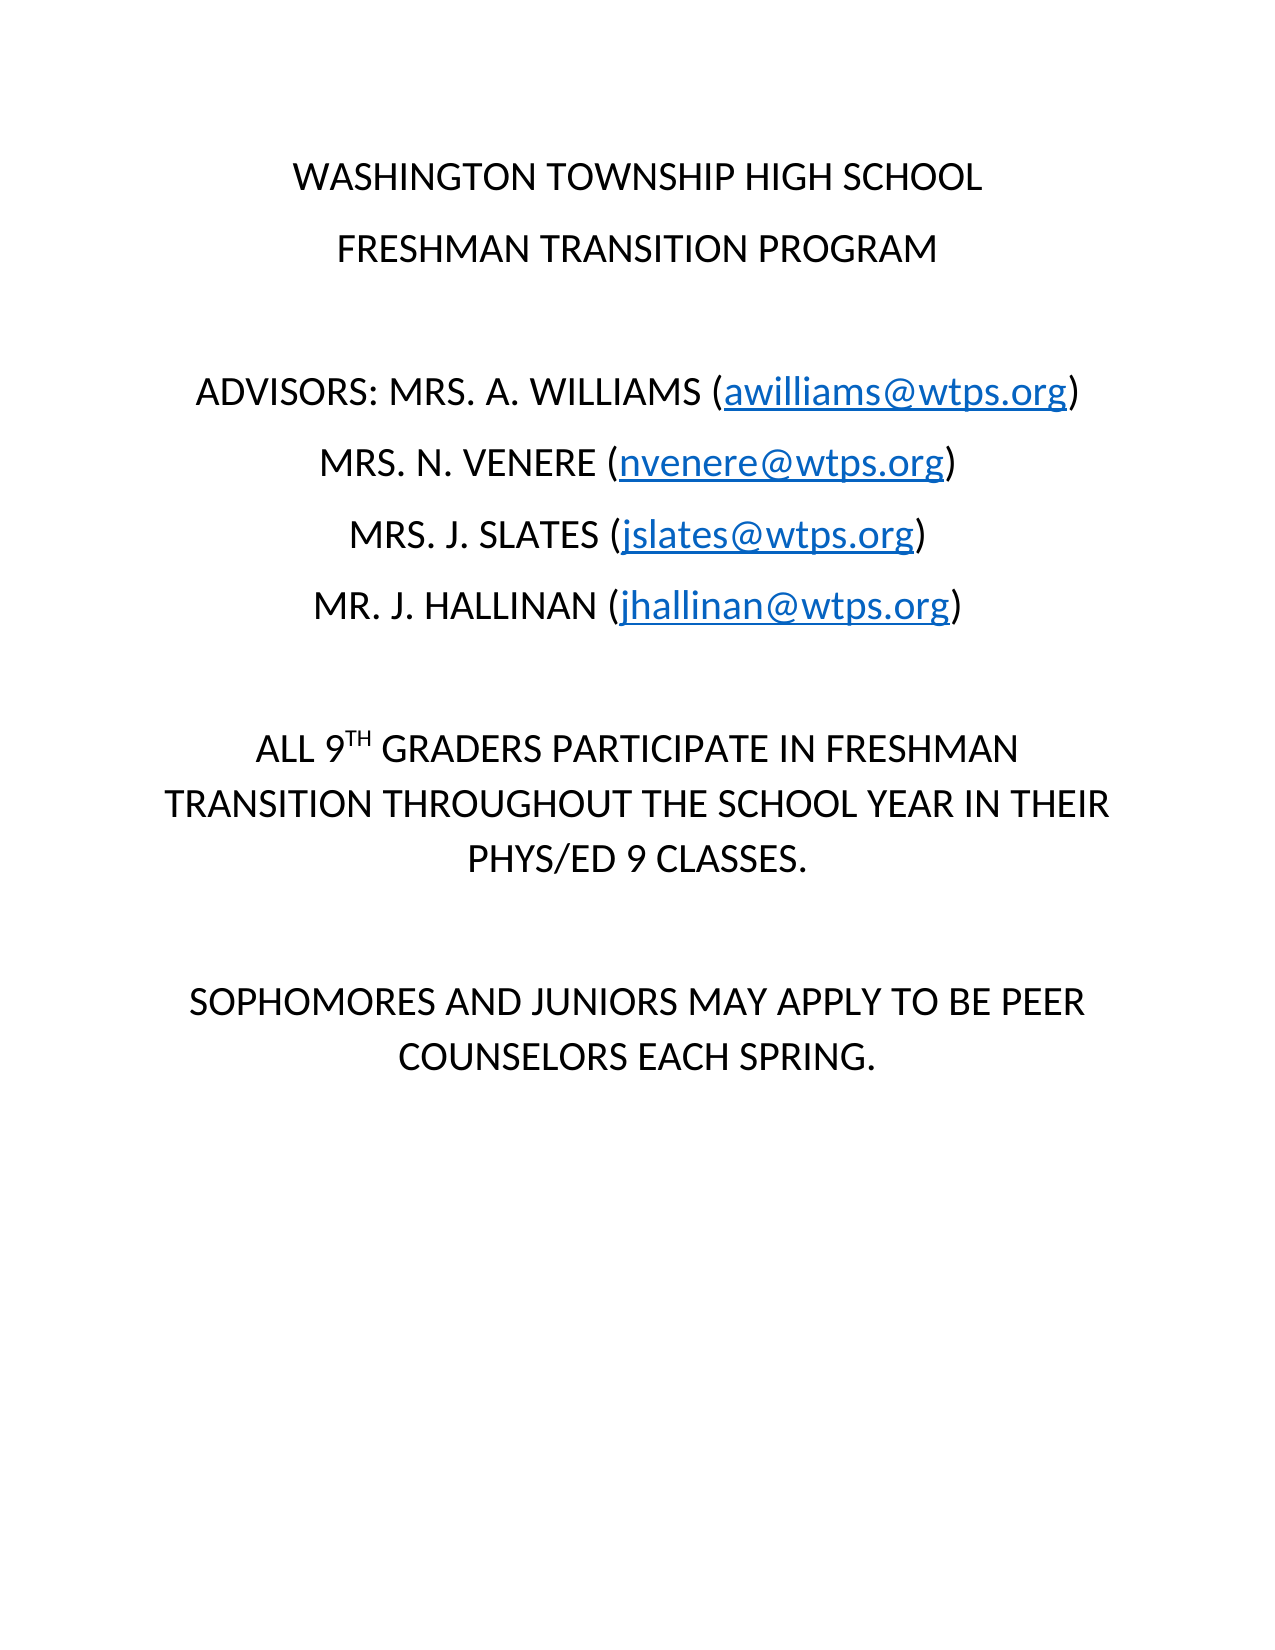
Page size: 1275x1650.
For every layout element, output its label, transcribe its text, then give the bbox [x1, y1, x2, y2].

text SOPHOMORES AND JUNIORS MAY APPLY TO BE PEER COUNSELORS EACH SPRING. [150, 975, 1125, 1081]
text MRS. J. SLATES (jslates@wtps.org) [150, 508, 1125, 559]
text WASHINGTON TOWNSHIP HIGH SCHOOL [150, 150, 1125, 201]
text ADVISORS: MRS. A. WILLIAMS (awilliams@wtps.org) [150, 365, 1125, 416]
text FRESHMAN TRANSITION PROGRAM [150, 222, 1125, 272]
text MRS. N. VENERE (nvenere@wtps.org) [150, 436, 1125, 487]
text MR. J. HALLINAN (jhallinan@wtps.org) [150, 579, 1125, 630]
text ALL 9TH GRADERS PARTICIPATE IN FRESHMAN TRANSITION THROUGHOUT THE SCHOOL YEAR IN THEIR PHYS/ED 9 CLASSES. [150, 722, 1125, 883]
